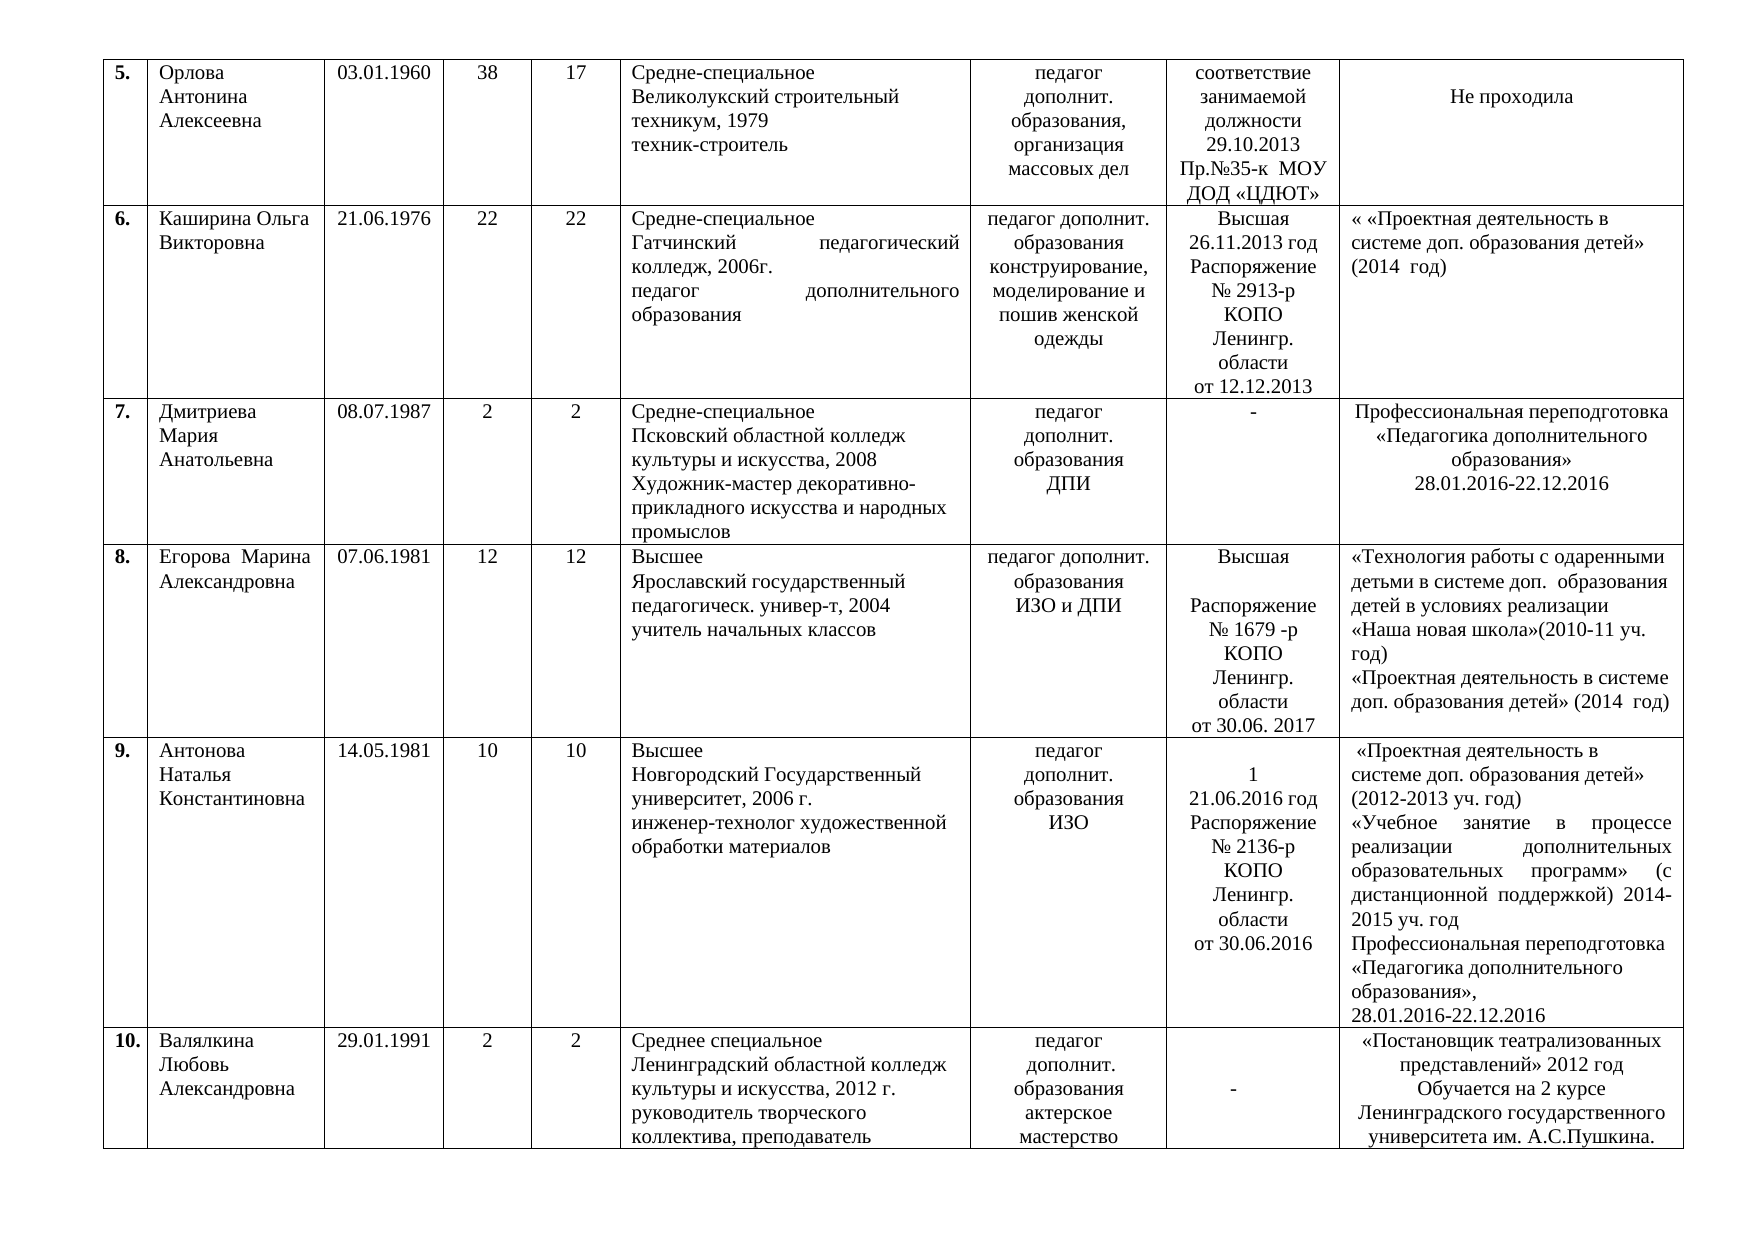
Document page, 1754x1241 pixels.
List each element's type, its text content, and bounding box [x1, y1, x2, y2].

table_cell [104, 1028, 147, 1148]
table_cell Средне-специальное Псковский областной колледж культуры и искусства, 2008 Художник-мастер декоративно-прикладного искусства и народных промыслов [621, 399, 970, 543]
table_cell «Постановщик театрализованных представлений» 2012 год Обучается на 2 курсе Ленинградского государственного университета им. А.С.Пушкина. [1340, 1028, 1683, 1148]
table_cell « «Проектная деятельность в системе доп. образования детей» (2014 год) [1340, 206, 1683, 398]
table_cell педагог дополнит. образования конструирование, моделирование и пошив женской одежды [971, 206, 1166, 398]
table_cell 2 [444, 1028, 531, 1148]
table_cell педагог дополнит. образования актерское мастерство [971, 1028, 1166, 1148]
table_cell 38 [444, 60, 531, 204]
table_cell Антонова Наталья Константиновна [148, 738, 324, 1027]
table_cell 2 [444, 399, 531, 543]
table_cell Валялкина Любовь Александровна [148, 1028, 324, 1148]
table_cell [104, 545, 147, 737]
table_cell 2 [532, 399, 620, 543]
table_cell педагог дополнит. образования ДПИ [971, 399, 1166, 543]
table_cell педагог дополнит. образования ИЗО [971, 738, 1166, 1027]
table_cell Высшее Новгородский Государственный университет, 2006 г. инженер-технолог художественной обработки материалов [621, 738, 970, 1027]
table_cell педагог дополнит. образования ИЗО и ДПИ [971, 545, 1166, 737]
table_cell - [1167, 399, 1339, 543]
table_cell Средне-специальное Великолукский строительный техникум, 1979 техник-строитель [621, 60, 970, 204]
table_cell Егорова Марина Александровна [148, 545, 324, 737]
table_cell Высшее Ярославский государственный педагогическ. универ-т, 2004 учитель начальных классов [621, 545, 970, 737]
table_cell 22 [532, 206, 620, 398]
table_cell 21.06.1976 [325, 206, 443, 398]
table_cell [104, 60, 147, 204]
table_cell 12 [444, 545, 531, 737]
table_cell Профессиональная переподготовка «Педагогика дополнительного образования» 28.01.2016-22.12.2016 [1340, 399, 1683, 543]
table_cell 12 [532, 545, 620, 737]
table_cell 08.07.1987 [325, 399, 443, 543]
table_cell - [1167, 1028, 1339, 1148]
table_cell Высшая 26.11.2013 год Распоряжение № 2913-р КОПО Ленингр. области от 12.12.2013 [1167, 206, 1339, 398]
table_cell 10 [444, 738, 531, 1027]
table_cell соответствие занимаемой должности 29.10.2013 Пр.№35-к МОУ ДОД «ЦДЮТ» [1167, 60, 1339, 204]
table_cell Каширина Ольга Викторовна [148, 206, 324, 398]
table_cell 03.01.1960 [325, 60, 443, 204]
table_cell [104, 738, 147, 1027]
table_cell «Технология работы с одаренными детьми в системе доп. образования детей в условиях реализации «Наша новая школа»(2010-11 уч. год) «Проектная деятельность в системе доп. образования детей» (2014 год) [1340, 545, 1683, 737]
table_cell Орлова Антонина Алексеевна [148, 60, 324, 204]
table_cell 2 [532, 1028, 620, 1148]
table_cell «Проектная деятельность в системе доп. образования детей» (2012-2013 уч. год) «Учебное занятие в процессе реализации дополнительных образовательных программ» (с дистанционной поддержкой) 2014-2015 уч. год Профессиональная переподготовка «Педагогика дополнительного образования», 28.01.2016-22.12.2016 [1340, 738, 1683, 1027]
table_cell 14.05.1981 [325, 738, 443, 1027]
table_cell 17 [532, 60, 620, 204]
table_cell Среднее специальное Ленинградский областной колледж культуры и искусства, 2012 г. руководитель творческого коллектива, преподаватель [621, 1028, 970, 1148]
table_cell 07.06.1981 [325, 545, 443, 737]
table_cell [104, 206, 147, 398]
table_cell Средне-специальное Гатчинский педагогический колледж, 2006г. педагог дополнительного образования [621, 206, 970, 398]
table_cell [104, 399, 147, 543]
table_cell 29.01.1991 [325, 1028, 443, 1148]
table_cell Не проходила [1340, 60, 1683, 204]
table_cell педагог дополнит. образования, организация массовых дел [971, 60, 1166, 204]
table_cell 1 21.06.2016 год Распоряжение № 2136-р КОПО Ленингр. области от 30.06.2016 [1167, 738, 1339, 1027]
table_cell 22 [444, 206, 531, 398]
table_cell Дмитриева Мария Анатольевна [148, 399, 324, 543]
table_cell 10 [532, 738, 620, 1027]
table_cell Высшая Распоряжение № 1679 -р КОПО Ленингр. области от 30.06. 2017 [1167, 545, 1339, 737]
